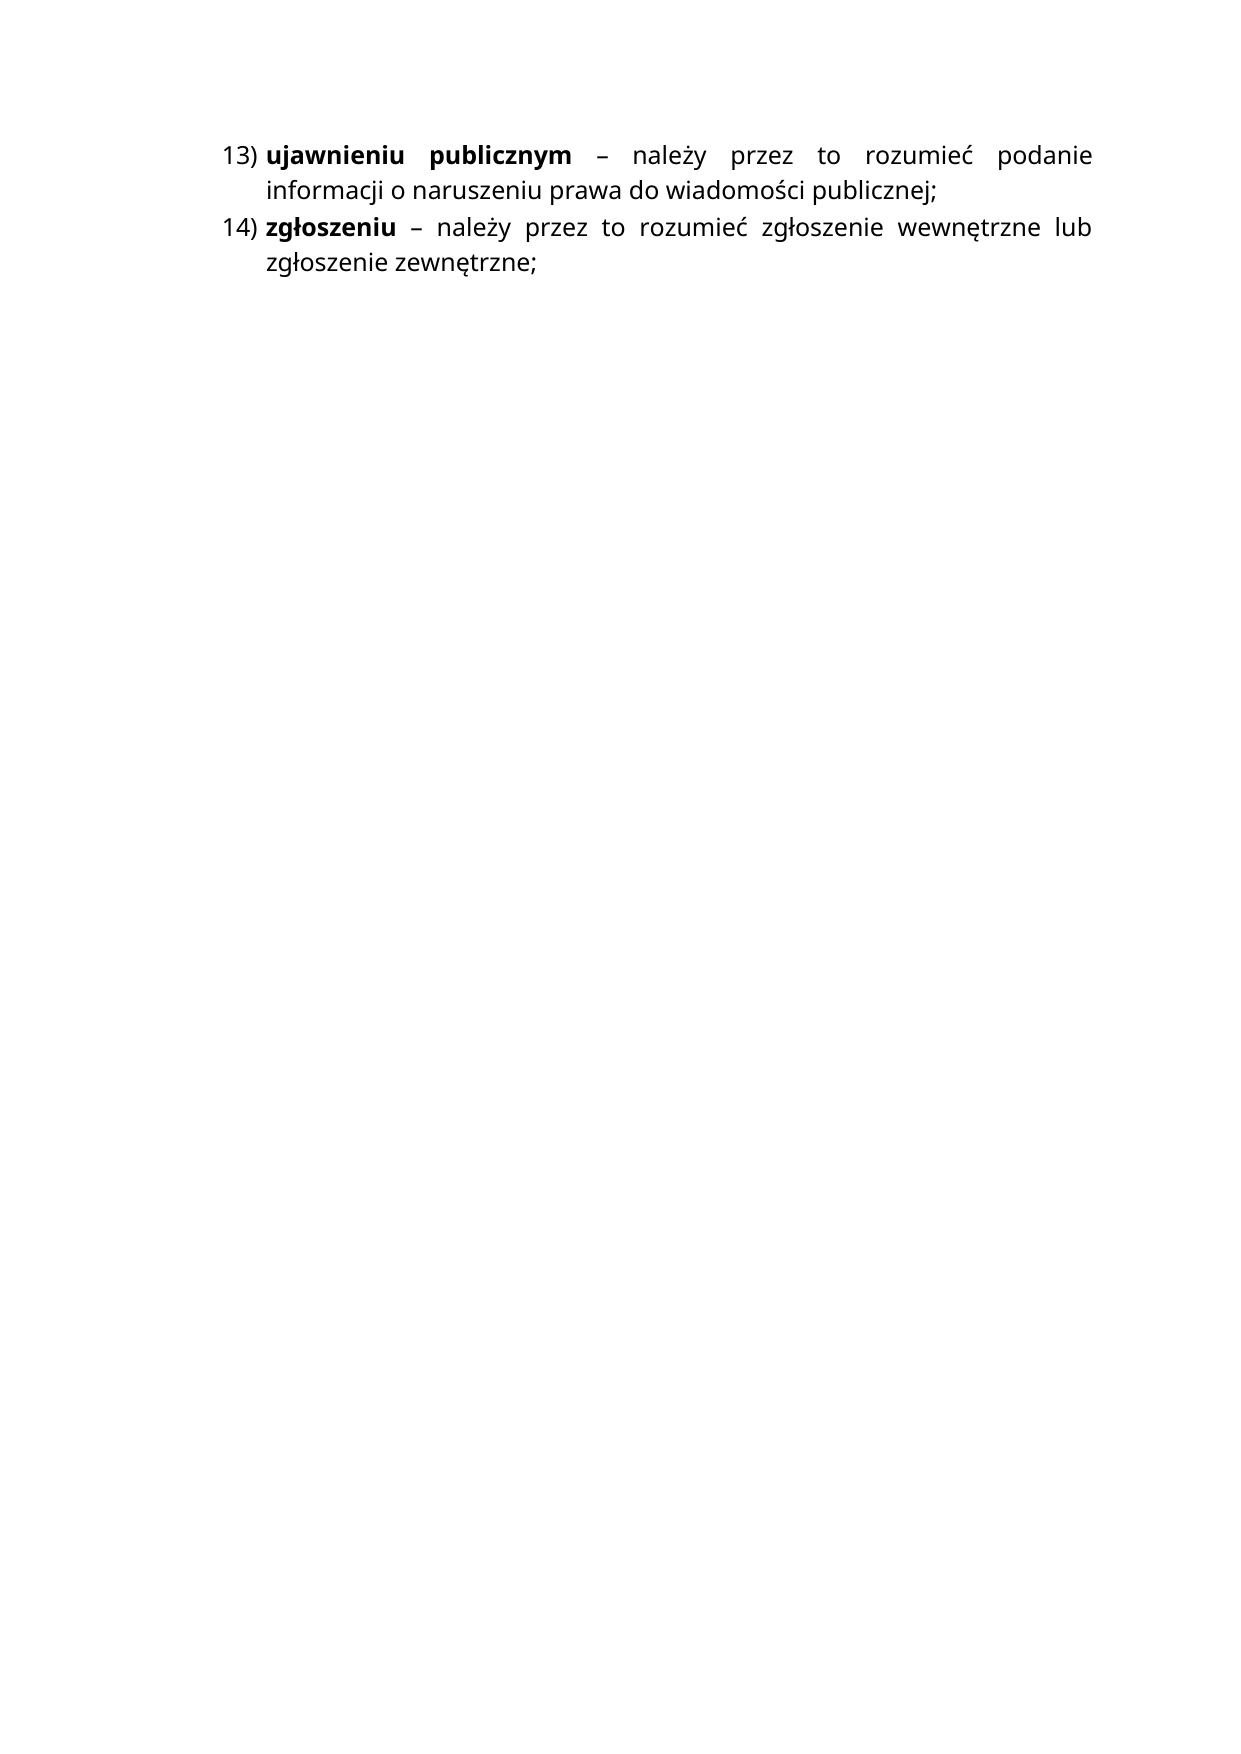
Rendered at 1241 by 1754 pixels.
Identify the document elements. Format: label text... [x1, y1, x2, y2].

list zgłoszeniu – należy przez to rozumieć zgłoszenie wewnętrzne lub zgłoszenie zewnętrzne; [222, 209, 1093, 279]
list ujawnieniu publicznym – należy przez to rozumieć podanie informacji o naruszeniu prawa do wiadomości publicznej; [222, 137, 1093, 207]
